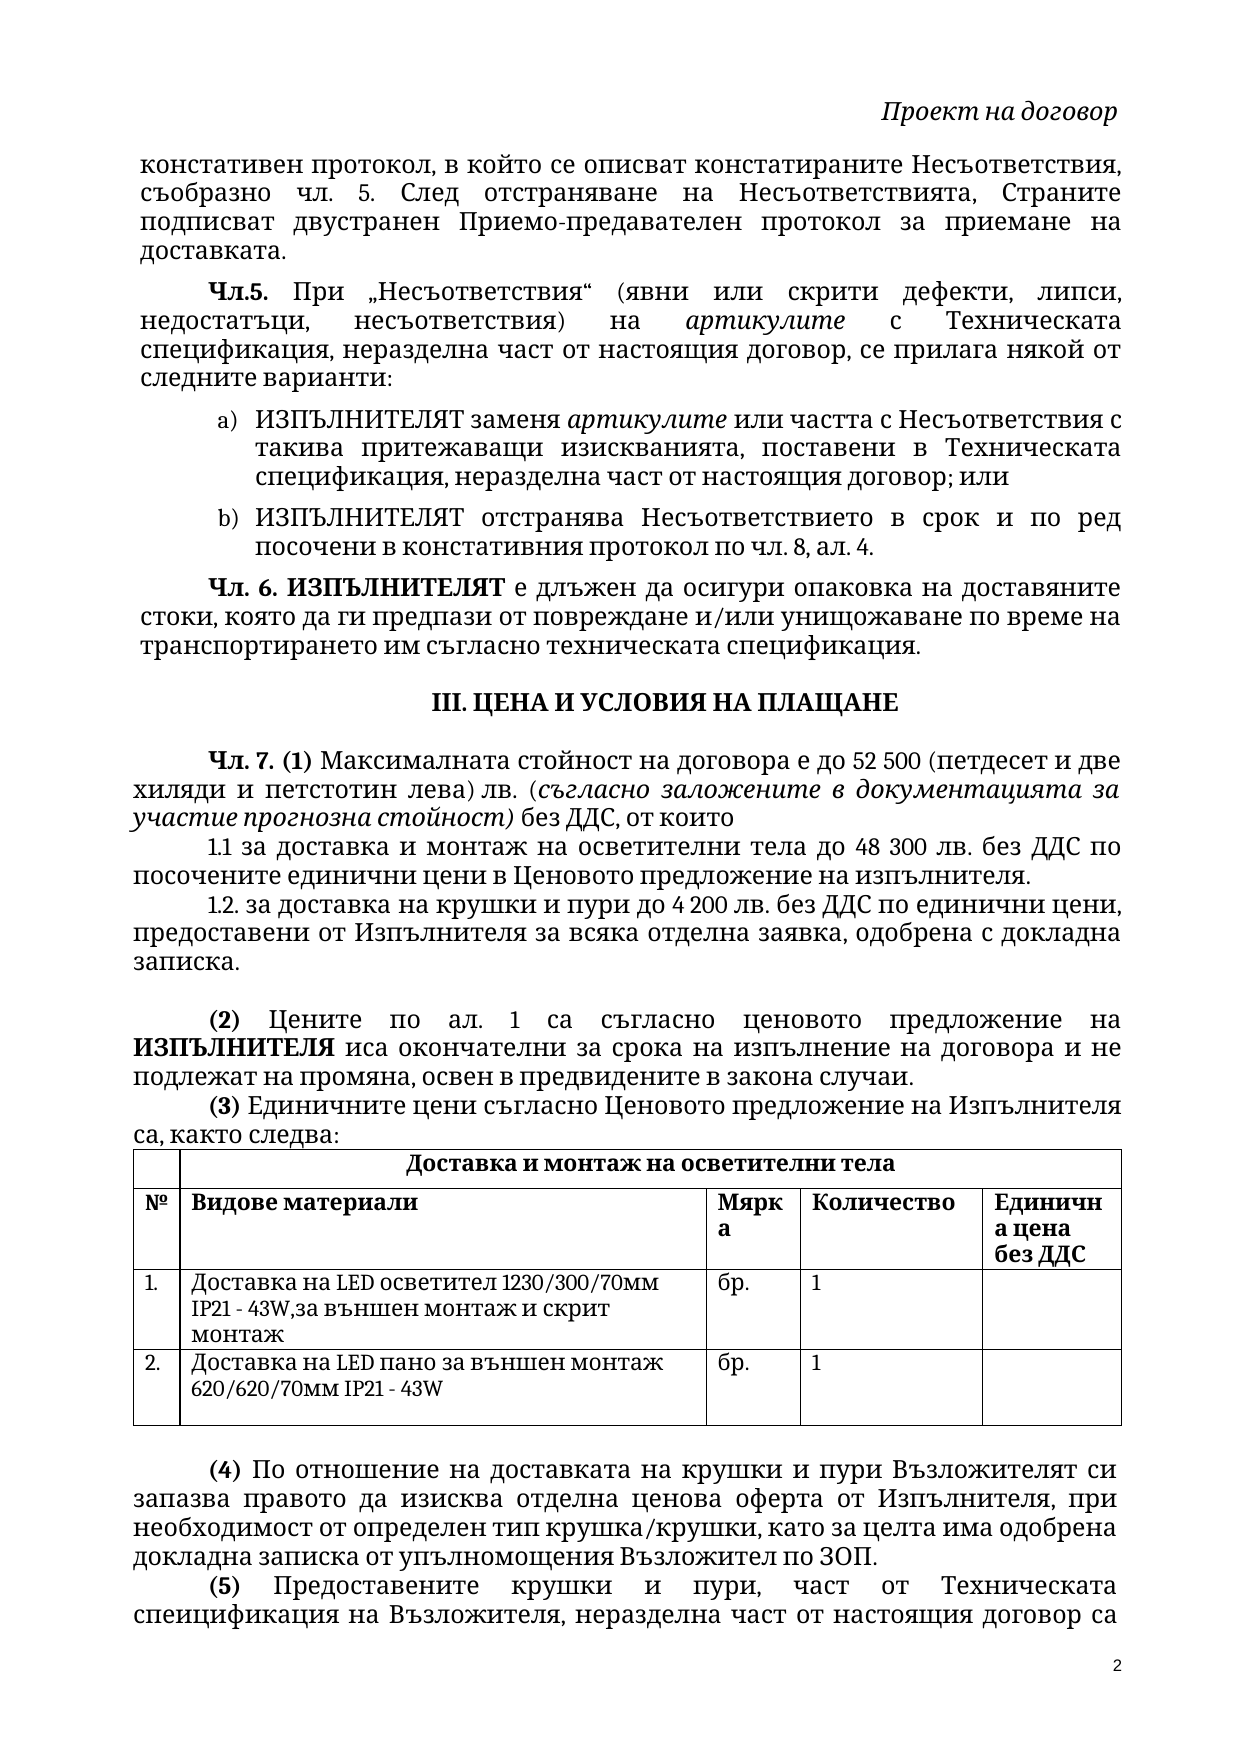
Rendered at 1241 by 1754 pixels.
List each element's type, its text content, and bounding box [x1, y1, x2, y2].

table_cell Видове материали [181, 1189, 706, 1268]
table_header Доставка и монтаж на осветителни тела [181, 1150, 1121, 1188]
text (2) Цените по ал. 1 са съгласно ценовото предложение на ИЗПЪЛНИТЕЛЯ иса окончателни за срока на изпълнение на договора и не подлежат на промяна, освен в предвидените в закона случаи. [133, 1006, 1122, 1092]
text 1.2. за доставка на крушки и пури до 4 200 лв. без ДДС по единични цени, предоставени от Изпълнителя за всяка отделна заявка, одобрена с докладна записка. [133, 891, 1122, 977]
table_cell [983, 1350, 1121, 1425]
table_cell 1. [134, 1270, 179, 1348]
table_cell № [134, 1189, 179, 1268]
table_cell бр. [707, 1270, 800, 1348]
text 1.1 за доставка и монтаж на осветителни тела до 48 300 лв. без ДДС по посочените единични цени в Ценовото предложение на изпълнителя. [133, 833, 1122, 891]
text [133, 1571, 1118, 1629]
table_cell [983, 1270, 1121, 1348]
text Чл. 6. ИЗПЪЛНИТЕЛЯТ е длъжен да осигури опаковка на доставяните стоки, която да ги предпази от повреждане и/или унищожаване по време на транспортирането им съгласно техническата спецификация. [140, 574, 1122, 661]
table_cell Единична цена без ДДС [983, 1189, 1121, 1268]
table_header [134, 1150, 179, 1188]
table_cell Мярка [707, 1189, 800, 1268]
table_cell 1 [801, 1350, 982, 1425]
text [140, 151, 1122, 266]
text ІІІ. ЦЕНА И УСЛОВИЯ НА ПЛАЩАНЕ [140, 689, 1122, 718]
table_cell 2. [134, 1350, 179, 1425]
table_cell Доставка на LED осветител 1230/300/70мм IP21 - 43W,за външен монтаж и скрит монтаж [181, 1270, 706, 1348]
table_cell бр. [707, 1350, 800, 1425]
table_cell Доставка на LED пано за външен монтаж 620/620/70мм IP21 - 43W [181, 1350, 706, 1425]
text Чл.5. При „Несъответствия“ (явни или скрити дефекти, липси, недостатъци, несъответствия) на артикулите с Техническата спецификация, неразделна част от настоящия договор, се прилага някой от следните варианти: [140, 278, 1122, 393]
table_cell Количество [801, 1189, 982, 1268]
text Чл. 7. (1) Максималната стойност на договора е до 52 500 (петдесет и две хиляди и петстотин лева) лв. (съгласно заложените в документацията за участие прогнозна стойност) без ДДС, от които [133, 747, 1122, 833]
list ИЗПЪЛНИТЕЛЯТ отстранява Несъответствието в срок и по ред посочени в констативния протокол по чл. 8, ал. 4. [217, 504, 1122, 562]
text (3) Единичните цени съгласно Ценовото предложение на Изпълнителя са, както следва: [133, 1092, 1122, 1149]
list ИЗПЪЛНИТЕЛЯТ заменя артикулите или частта с Несъответствия с такива притежаващи изискванията, поставени в Техническата спецификация, неразделна част от настоящия договор; или [217, 406, 1122, 492]
table_cell 1 [801, 1270, 982, 1348]
text (4) По отношение на доставката на крушки и пури Възложителят си запазва правото да изисква отделна ценова оферта от Изпълнителя, при необходимост от определен тип крушка/крушки, като за целта има одобрена докладна записка от упълномощения Възложител по ЗОП. [133, 1455, 1118, 1571]
